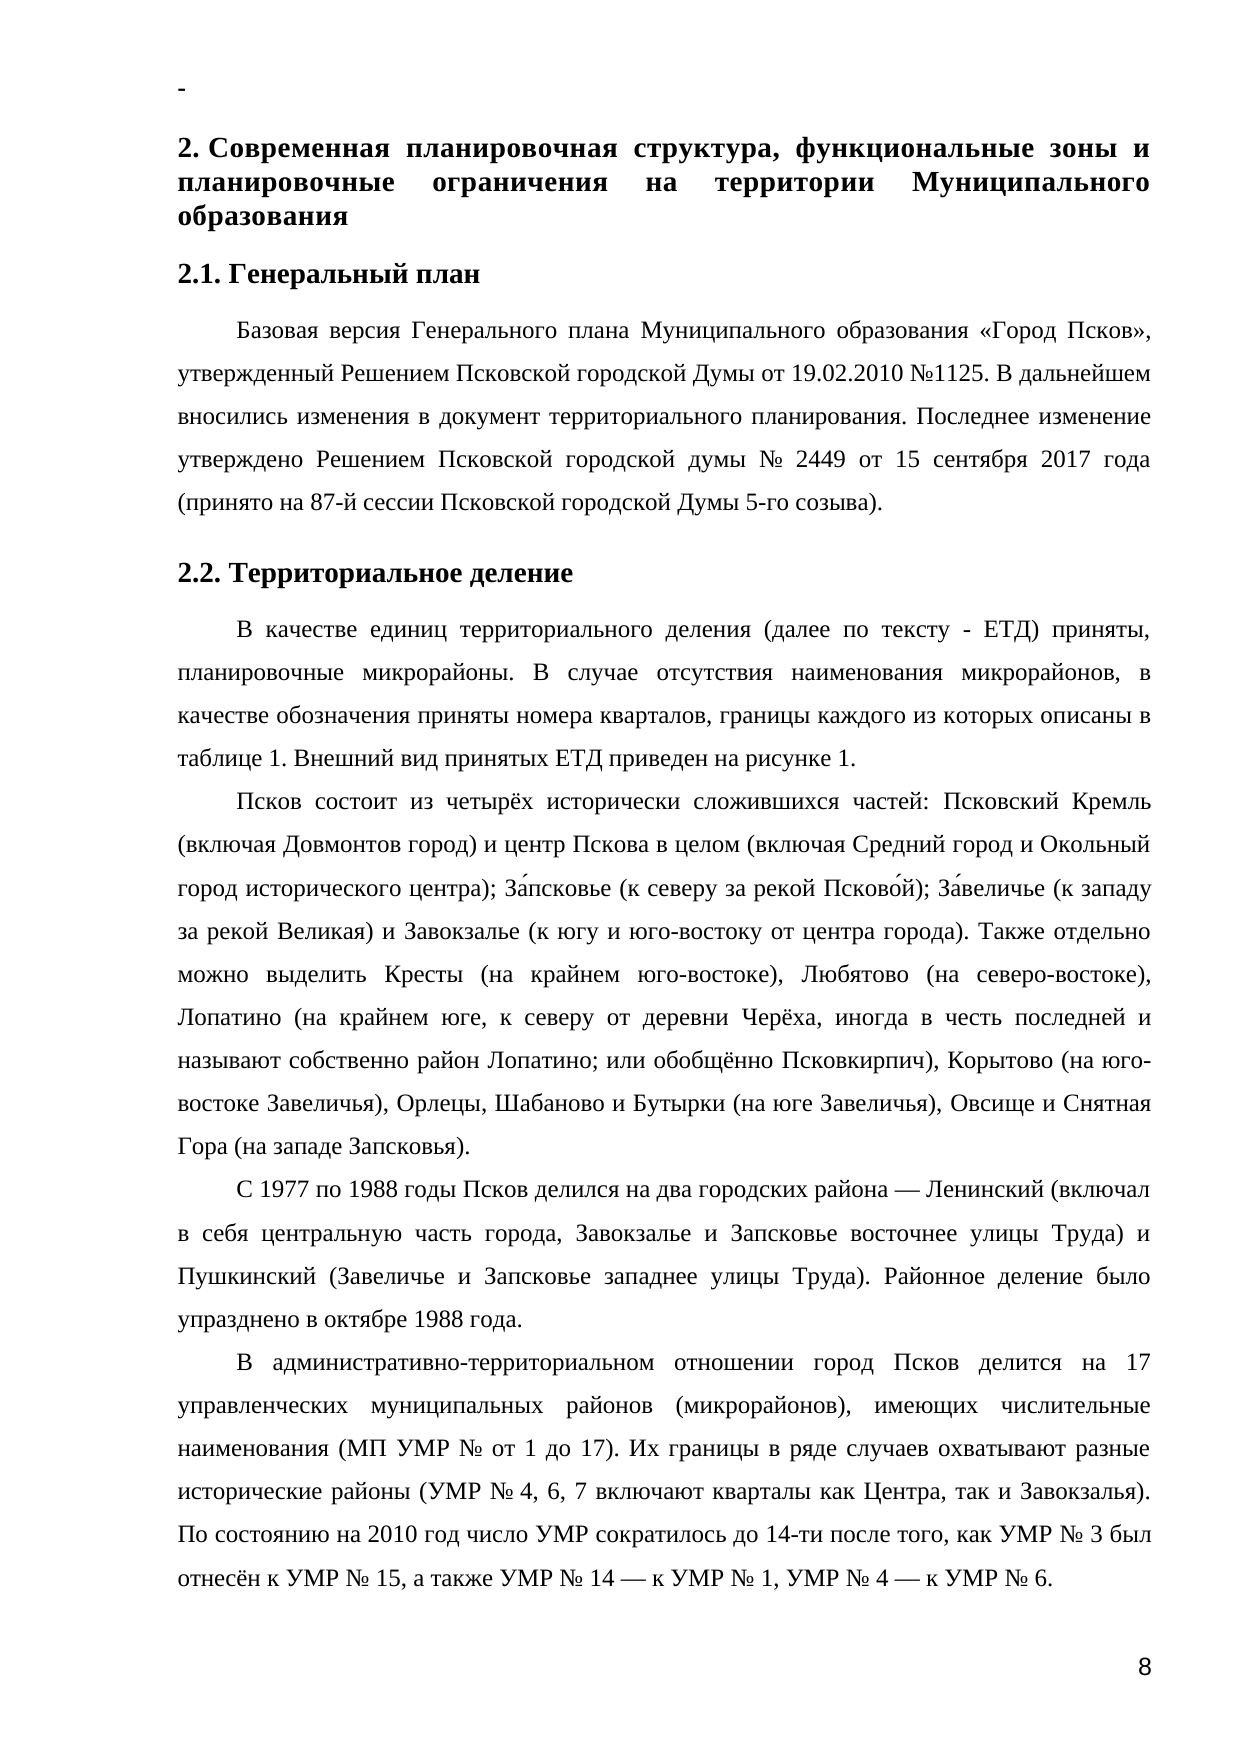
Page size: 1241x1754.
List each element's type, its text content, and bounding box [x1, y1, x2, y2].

subtitle Территориальное деление [177, 555, 1152, 589]
text Псков состоит из четырёх исторически сложившихся частей: Псковский Кремль (включая Довмонтов город) и центр Пскова в целом (включая Средний город и Окольный город исторического центра); За́псковье (к северу за рекой Псково́й); За́величье (к западу за рекой Великая) и Завокзалье (к югу и юго-востоку от центра города). Также отдельно можно выделить Кресты (на крайнем юго-востоке), Любятово (на северо-востоке), Лопатино (на крайнем юге, к северу от деревни Черёха, иногда в честь последней и называют собственно район Лопатино; или обобщённо Псковкирпич), Корытово (на юго-востоке Завеличья), Орлецы, Шабаново и Бутырки (на юге Завеличья), Овсище и Снятная Гора (на западе Запсковья). [177, 786, 1152, 1160]
text В административно-территориальном отношении город Псков делится на 17 управленческих муниципальных районов (микрорайонов), имеющих числительные наименования (МП УМР № от 1 до 17). Их границы в ряде случаев охватывают разные исторические районы (УМР № 4, 6, 7 включают кварталы как Центра, так и Завокзалья). По состоянию на 2010 год число УМР сократилось до 14-ти после того, как УМР № 3 был отнесён к УМР № 15, а также УМР № 14 — к УМР № 1, УМР № 4 — к УМР № 6. [177, 1347, 1152, 1591]
subtitle Современная планировочная структура, функциональные зоны и планировочные ограничения на территории Муниципального образования [177, 131, 1152, 231]
text В качестве единиц территориального деления (далее по тексту - ЕТД) приняты, планировочные микрорайоны. В случае отсутствия наименования микрорайонов, в качестве обозначения приняты номера кварталов, границы каждого из которых описаны в таблице 1. Внешний вид принятых ЕТД приведен на рисунке 1. [177, 614, 1152, 772]
text С 1977 по 1988 годы Псков делился на два городских района — Ленинский (включал в себя центральную часть города, Завокзалье и Запсковье восточнее улицы Труда) и Пушкинский (Завеличье и Запсковье западнее улицы Труда). Районное деление было упразднено в октябре 1988 года. [177, 1174, 1152, 1333]
text Базовая версия Генерального плана Муниципального образования «Город Псков», утвержденный Решением Псковской городской Думы от 19.02.2010 №1125. В дальнейшем вносились изменения в документ территориального планирования. Последнее изменение утверждено Решением Псковской городской думы № 2449 от 15 сентября 2017 года (принято на 87-й сессии Псковской городской Думы 5-го созыва). [177, 315, 1152, 516]
subtitle Генеральный план [177, 256, 1152, 290]
